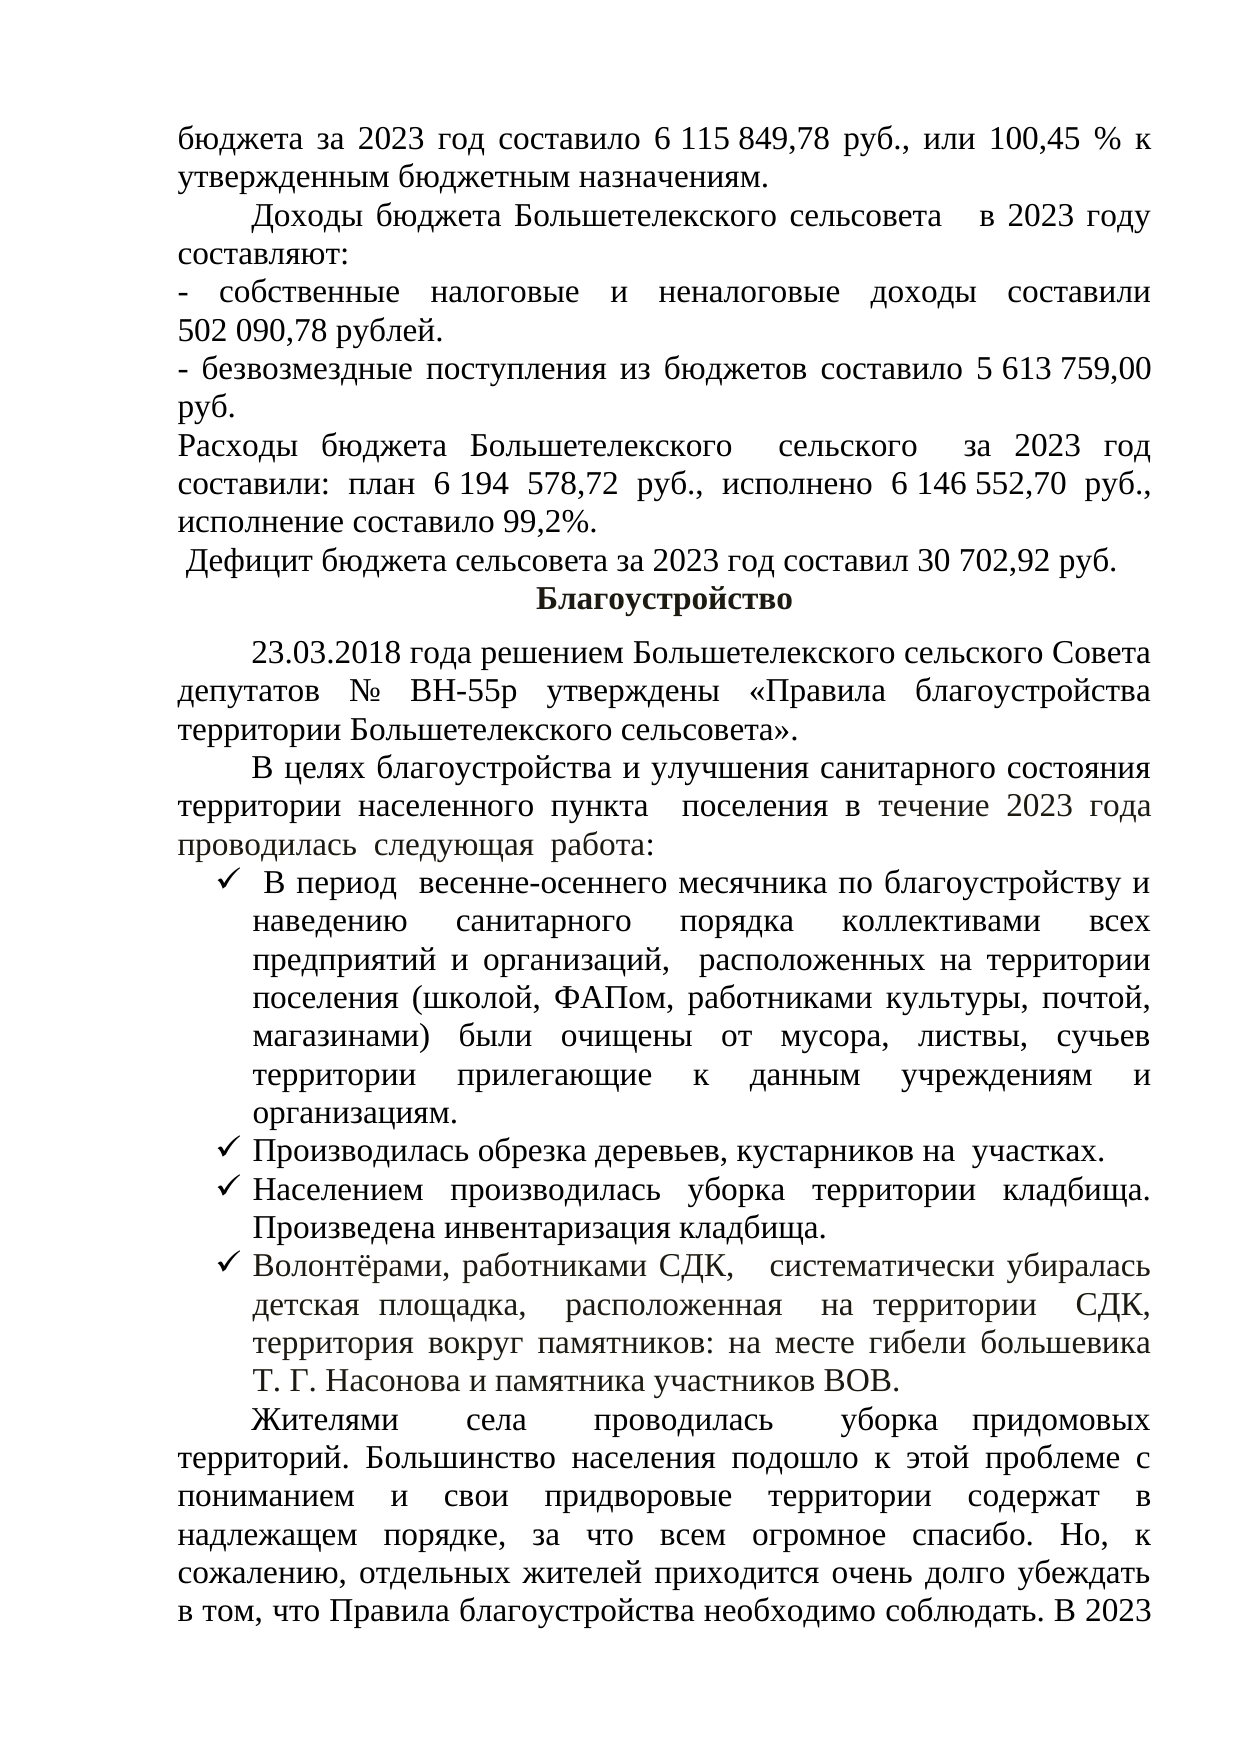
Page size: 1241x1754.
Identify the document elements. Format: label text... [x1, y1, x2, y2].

text - собственные налоговые и неналоговые доходы составили 502 090,78 рублей. [177, 271, 1152, 348]
text Доходы бюджета Большетелекского сельсовета в 2023 году составляют: [177, 195, 1152, 271]
list Волонтёрами, работниками СДК, систематически убиралась детская площадка, расположенная на территории СДК, территория вокруг памятников: на месте гибели большевика Т. Г. Насонова и памятника участников ВОВ. [215, 1245, 1152, 1399]
text Благоустройство [177, 578, 1152, 616]
text В целях благоустройства и улучшения санитарного состояния территории населенного пункта поселения в течение 2023 года проводилась следующая работа: [177, 747, 1152, 862]
text 23.03.2018 года решением Большетелекского сельского Совета депутатов № ВН-55р утверждены «Правила благоустройства территории Большетелекского сельсовета». [177, 632, 1152, 747]
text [177, 118, 1152, 195]
list Производилась обрезка деревьев, кустарников на участках. [215, 1130, 1152, 1169]
list В период весенне-осеннего месячника по благоустройству и наведению санитарного порядка коллективами всех предприятий и организаций, расположенных на территории поселения (школой, ФАПом, работниками культуры, почтой, магазинами) были очищены от мусора, листвы, сучьев территории прилегающие к данным учреждениям и организациям. [215, 862, 1152, 1130]
list Населением производилась уборка территории кладбища. Произведена инвентаризация кладбища. [215, 1169, 1152, 1245]
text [177, 1399, 1152, 1629]
text Дефицит бюджета сельсовета за 2023 год составил 30 702,92 руб. [177, 540, 1152, 578]
text - безвозмездные поступления из бюджетов составило 5 613 759,00 руб. [177, 348, 1152, 425]
text Расходы бюджета Большетелекского сельского за 2023 год составили: план 6 194 578,72 руб., исполнено 6 146 552,70 руб., исполнение составило 99,2%. [177, 425, 1152, 540]
